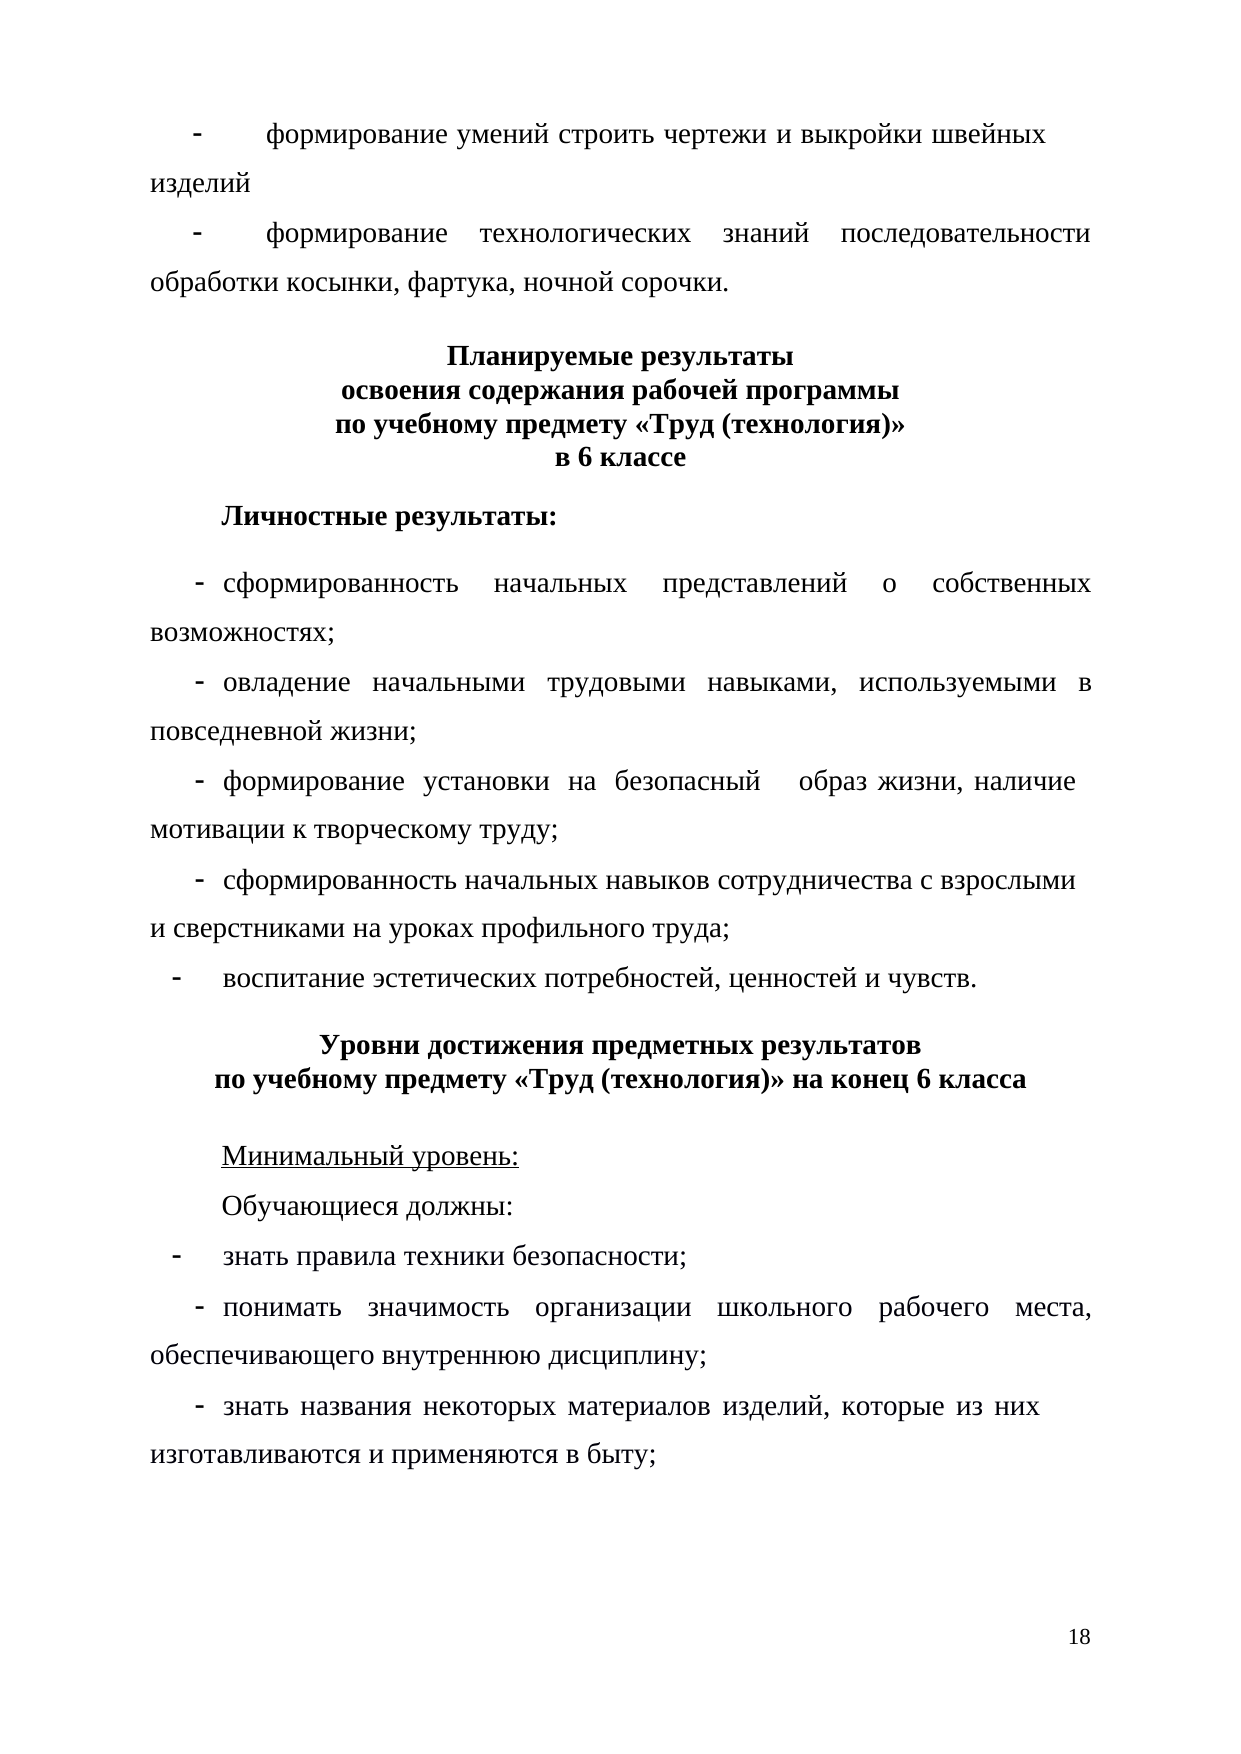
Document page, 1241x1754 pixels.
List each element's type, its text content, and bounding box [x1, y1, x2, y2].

text Личностные результаты: [221, 498, 1105, 532]
list формирование умений строить чертежи и выкройки швейных изделий [150, 116, 1092, 199]
list воспитание эстетических потребностей, ценностей и чувств. [172, 960, 1105, 994]
text Обучающиеся должны: [221, 1188, 1105, 1221]
list понимать значимость организации школьного рабочего места, обеспечивающего внутреннюю дисциплину; [150, 1289, 1092, 1371]
list формирование установки на безопасный образ жизни, наличие мотивации к творческому труду; [150, 763, 1092, 845]
text Уровни достижения предметных результатов [184, 1027, 1056, 1061]
list сформированность начальных представлений о собственных возможностях; [150, 565, 1092, 647]
list овладение начальными трудовыми навыками, используемыми в повседневной жизни; [150, 664, 1092, 746]
list знать правила техники безопасности; [172, 1238, 1105, 1272]
text Минимальный уровень: [221, 1138, 1105, 1171]
text по учебному предмету «Труд (технология)» на конец 6 класса [211, 1061, 1030, 1094]
list формирование технологических знаний последовательности обработки косынки, фартука, ночной сорочки. [150, 215, 1092, 297]
text освоения содержания рабочей программы по учебному предмету «Труд (технология)» в 6 классе [332, 372, 908, 473]
list сформированность начальных навыков сотрудничества с взрослыми и сверстниками на уроках профильного труда; [150, 862, 1092, 944]
text Планируемые результаты [184, 339, 1056, 372]
list знать названия некоторых материалов изделий, которые из них изготавливаются и применяются в быту; [150, 1388, 1093, 1470]
